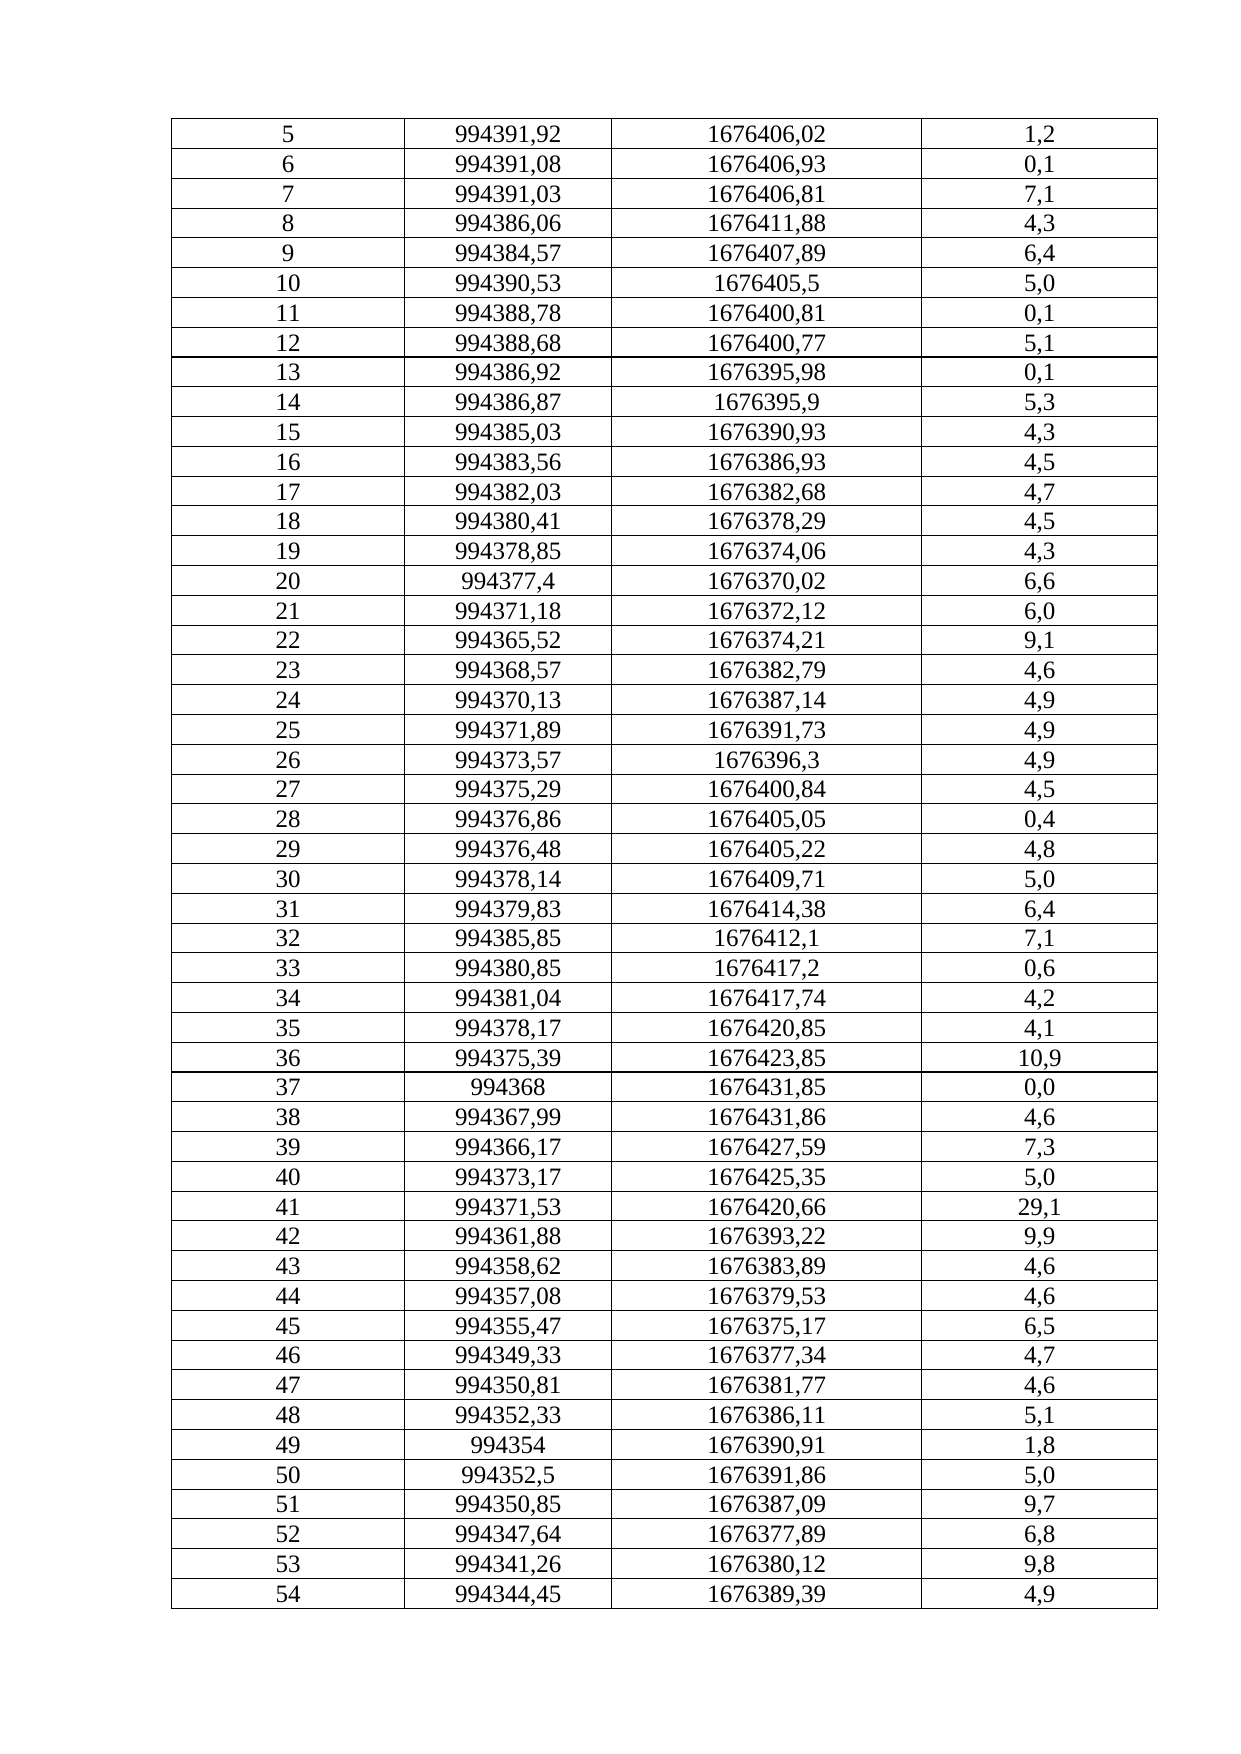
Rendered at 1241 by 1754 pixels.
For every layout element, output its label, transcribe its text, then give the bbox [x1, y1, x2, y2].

table_cell 994379,83 [405, 894, 611, 922]
table_cell 5,0 [922, 1162, 1157, 1191]
table_cell 36 [172, 1043, 404, 1071]
table_cell 4,8 [922, 834, 1157, 863]
table_cell 37 [172, 1073, 404, 1101]
table_cell 1676406,93 [612, 149, 921, 178]
table_cell 6,5 [922, 1311, 1157, 1339]
table_cell 1676390,93 [612, 417, 921, 446]
table_cell 51 [172, 1490, 404, 1518]
table_cell 994352,33 [405, 1400, 611, 1429]
table_cell 1676406,81 [612, 179, 921, 207]
table_cell 1676387,09 [612, 1490, 921, 1518]
table_cell 994368 [405, 1073, 611, 1101]
table_cell 12 [172, 328, 404, 356]
table_cell 1676423,85 [612, 1043, 921, 1071]
table_cell 32 [172, 924, 404, 952]
table_cell 4,5 [922, 775, 1157, 803]
table_cell 6,4 [922, 238, 1157, 267]
table_cell 994367,99 [405, 1102, 611, 1131]
table_cell 4,3 [922, 417, 1157, 446]
table_cell 994386,87 [405, 387, 611, 416]
table_cell 44 [172, 1281, 404, 1310]
table_cell 7 [172, 179, 404, 207]
table_cell 4,5 [922, 447, 1157, 476]
table_cell 28 [172, 804, 404, 833]
table_cell 1676409,71 [612, 864, 921, 893]
table_cell 994385,03 [405, 417, 611, 446]
table_cell 994350,81 [405, 1370, 611, 1399]
table_cell 994391,92 [405, 119, 611, 148]
table_cell 1676387,14 [612, 685, 921, 714]
table_cell 18 [172, 506, 404, 535]
table_cell 1676391,86 [612, 1460, 921, 1488]
table_cell 0,6 [922, 953, 1157, 982]
table_cell 994376,86 [405, 804, 611, 833]
table_cell 994365,52 [405, 626, 611, 654]
table_cell 994386,06 [405, 209, 611, 237]
table_cell 4,2 [922, 983, 1157, 1012]
table_cell 39 [172, 1132, 404, 1161]
table_cell 994357,08 [405, 1281, 611, 1310]
table_cell 1676389,39 [612, 1579, 921, 1608]
table_cell 54 [172, 1579, 404, 1608]
table_cell 23 [172, 655, 404, 684]
table_cell 994371,89 [405, 715, 611, 744]
table_cell 994373,57 [405, 745, 611, 773]
table_cell 994386,92 [405, 358, 611, 386]
table_cell 994388,78 [405, 298, 611, 327]
table_cell 1,2 [922, 119, 1157, 148]
table_cell 25 [172, 715, 404, 744]
table_cell 0,1 [922, 298, 1157, 327]
table_cell 994391,08 [405, 149, 611, 178]
table_cell 47 [172, 1370, 404, 1399]
table_cell 5,1 [922, 328, 1157, 356]
table_cell 40 [172, 1162, 404, 1191]
table_cell 53 [172, 1549, 404, 1578]
table_cell 1676420,85 [612, 1013, 921, 1042]
table_cell 1676391,73 [612, 715, 921, 744]
table_cell 1676382,79 [612, 655, 921, 684]
table_cell 1676372,12 [612, 596, 921, 624]
table_cell 1676383,89 [612, 1251, 921, 1280]
table_cell 38 [172, 1102, 404, 1131]
table_cell 1676374,21 [612, 626, 921, 654]
table_cell 4,1 [922, 1013, 1157, 1042]
table_cell 994371,53 [405, 1192, 611, 1220]
table_cell 994378,17 [405, 1013, 611, 1042]
table_cell 15 [172, 417, 404, 446]
table_cell 21 [172, 596, 404, 624]
table_cell 7,1 [922, 924, 1157, 952]
table_cell 10 [172, 268, 404, 297]
table_cell 0,0 [922, 1073, 1157, 1101]
table_cell 4,6 [922, 1251, 1157, 1280]
table_cell 1676407,89 [612, 238, 921, 267]
table_cell 5,0 [922, 1460, 1157, 1488]
table_cell 1676406,02 [612, 119, 921, 148]
table_cell 5,3 [922, 387, 1157, 416]
table_cell 4,9 [922, 685, 1157, 714]
table_cell 1676400,84 [612, 775, 921, 803]
table_cell 6,0 [922, 596, 1157, 624]
table_cell 8 [172, 209, 404, 237]
table_cell 6,8 [922, 1519, 1157, 1548]
table_cell 994375,39 [405, 1043, 611, 1071]
table_cell 4,6 [922, 655, 1157, 684]
table_cell 42 [172, 1221, 404, 1250]
table_cell 994370,13 [405, 685, 611, 714]
table_cell 1676400,77 [612, 328, 921, 356]
table_cell 1676370,02 [612, 566, 921, 595]
table_cell 11 [172, 298, 404, 327]
table_cell 1676378,29 [612, 506, 921, 535]
table_cell 48 [172, 1400, 404, 1429]
table_cell 1676395,9 [612, 387, 921, 416]
table_cell 994368,57 [405, 655, 611, 684]
table_cell 994378,85 [405, 536, 611, 565]
table_cell 24 [172, 685, 404, 714]
table_cell 41 [172, 1192, 404, 1220]
table_cell 4,7 [922, 477, 1157, 505]
table_cell 13 [172, 358, 404, 386]
table_cell 1676417,74 [612, 983, 921, 1012]
table_cell 31 [172, 894, 404, 922]
table_cell 4,9 [922, 745, 1157, 773]
table_cell 4,6 [922, 1370, 1157, 1399]
table_cell 994373,17 [405, 1162, 611, 1191]
table_cell 1676393,22 [612, 1221, 921, 1250]
table_cell 1676381,77 [612, 1370, 921, 1399]
table_cell 50 [172, 1460, 404, 1488]
table_cell 994347,64 [405, 1519, 611, 1548]
table_cell 4,3 [922, 209, 1157, 237]
table_cell 9,9 [922, 1221, 1157, 1250]
table_cell 1676386,93 [612, 447, 921, 476]
table_cell 1676377,89 [612, 1519, 921, 1548]
table_cell 9,8 [922, 1549, 1157, 1578]
table_cell 994361,88 [405, 1221, 611, 1250]
table_cell 1676417,2 [612, 953, 921, 982]
table_cell 1676405,22 [612, 834, 921, 863]
table_cell 17 [172, 477, 404, 505]
table_cell 5 [172, 119, 404, 148]
table_cell 0,1 [922, 149, 1157, 178]
table_cell 1676374,06 [612, 536, 921, 565]
table_cell 994384,57 [405, 238, 611, 267]
table_cell 1676431,85 [612, 1073, 921, 1101]
table_cell 5,0 [922, 268, 1157, 297]
table_cell 4,6 [922, 1102, 1157, 1131]
table_cell 994381,04 [405, 983, 611, 1012]
table_cell 4,9 [922, 1579, 1157, 1608]
table_cell 1676379,53 [612, 1281, 921, 1310]
table_cell 5,0 [922, 864, 1157, 893]
table_cell 9,1 [922, 626, 1157, 654]
table_cell 994382,03 [405, 477, 611, 505]
table_cell 6,6 [922, 566, 1157, 595]
table_cell 52 [172, 1519, 404, 1548]
table_cell 26 [172, 745, 404, 773]
table_cell 994388,68 [405, 328, 611, 356]
table_cell 30 [172, 864, 404, 893]
table_cell 994344,45 [405, 1579, 611, 1608]
table_cell 22 [172, 626, 404, 654]
table_cell 1676395,98 [612, 358, 921, 386]
table_cell 49 [172, 1430, 404, 1459]
table_cell 6 [172, 149, 404, 178]
table_cell 994358,62 [405, 1251, 611, 1280]
table_cell 994380,85 [405, 953, 611, 982]
table_cell 6,4 [922, 894, 1157, 922]
table_cell 35 [172, 1013, 404, 1042]
table_cell 994376,48 [405, 834, 611, 863]
table_cell 1676386,11 [612, 1400, 921, 1429]
table_cell 27 [172, 775, 404, 803]
table_cell 43 [172, 1251, 404, 1280]
table_cell 4,3 [922, 536, 1157, 565]
table_cell 994390,53 [405, 268, 611, 297]
table_cell 1676405,05 [612, 804, 921, 833]
table_cell 1676375,17 [612, 1311, 921, 1339]
table_cell 994349,33 [405, 1341, 611, 1369]
table_cell 1676396,3 [612, 745, 921, 773]
table_cell 1676377,34 [612, 1341, 921, 1369]
table_cell 1676405,5 [612, 268, 921, 297]
table_cell 994352,5 [405, 1460, 611, 1488]
table_cell 994341,26 [405, 1549, 611, 1578]
table_cell 33 [172, 953, 404, 982]
table_cell 0,4 [922, 804, 1157, 833]
table_cell 14 [172, 387, 404, 416]
table_cell 1676420,66 [612, 1192, 921, 1220]
table_cell 9 [172, 238, 404, 267]
table_cell 5,1 [922, 1400, 1157, 1429]
table_cell 20 [172, 566, 404, 595]
table_cell 1676427,59 [612, 1132, 921, 1161]
table_cell 994383,56 [405, 447, 611, 476]
table_cell 994371,18 [405, 596, 611, 624]
table_cell 29 [172, 834, 404, 863]
table_cell 1676425,35 [612, 1162, 921, 1191]
table_cell 4,5 [922, 506, 1157, 535]
table_cell 994350,85 [405, 1490, 611, 1518]
table_cell 1676380,12 [612, 1549, 921, 1578]
table_cell 1676390,91 [612, 1430, 921, 1459]
table_cell 7,1 [922, 179, 1157, 207]
table_cell 4,7 [922, 1341, 1157, 1369]
table_cell 1,8 [922, 1430, 1157, 1459]
table_cell 994380,41 [405, 506, 611, 535]
table_cell 994378,14 [405, 864, 611, 893]
table_cell 4,6 [922, 1281, 1157, 1310]
table_cell 994366,17 [405, 1132, 611, 1161]
table_cell 0,1 [922, 358, 1157, 386]
table_cell 1676412,1 [612, 924, 921, 952]
table_cell 7,3 [922, 1132, 1157, 1161]
table_cell 994354 [405, 1430, 611, 1459]
table_cell 10,9 [922, 1043, 1157, 1071]
table_cell 1676414,38 [612, 894, 921, 922]
table_cell 994377,4 [405, 566, 611, 595]
table_cell 45 [172, 1311, 404, 1339]
table_cell 994385,85 [405, 924, 611, 952]
table_cell 1676431,86 [612, 1102, 921, 1131]
table_cell 29,1 [922, 1192, 1157, 1220]
table_cell 19 [172, 536, 404, 565]
table_cell 994391,03 [405, 179, 611, 207]
table_cell 9,7 [922, 1490, 1157, 1518]
table_cell 46 [172, 1341, 404, 1369]
table_cell 4,9 [922, 715, 1157, 744]
table_cell 1676382,68 [612, 477, 921, 505]
table_cell 34 [172, 983, 404, 1012]
table_cell 1676411,88 [612, 209, 921, 237]
table_cell 994355,47 [405, 1311, 611, 1339]
table_cell 994375,29 [405, 775, 611, 803]
table_cell 16 [172, 447, 404, 476]
table_cell 1676400,81 [612, 298, 921, 327]
